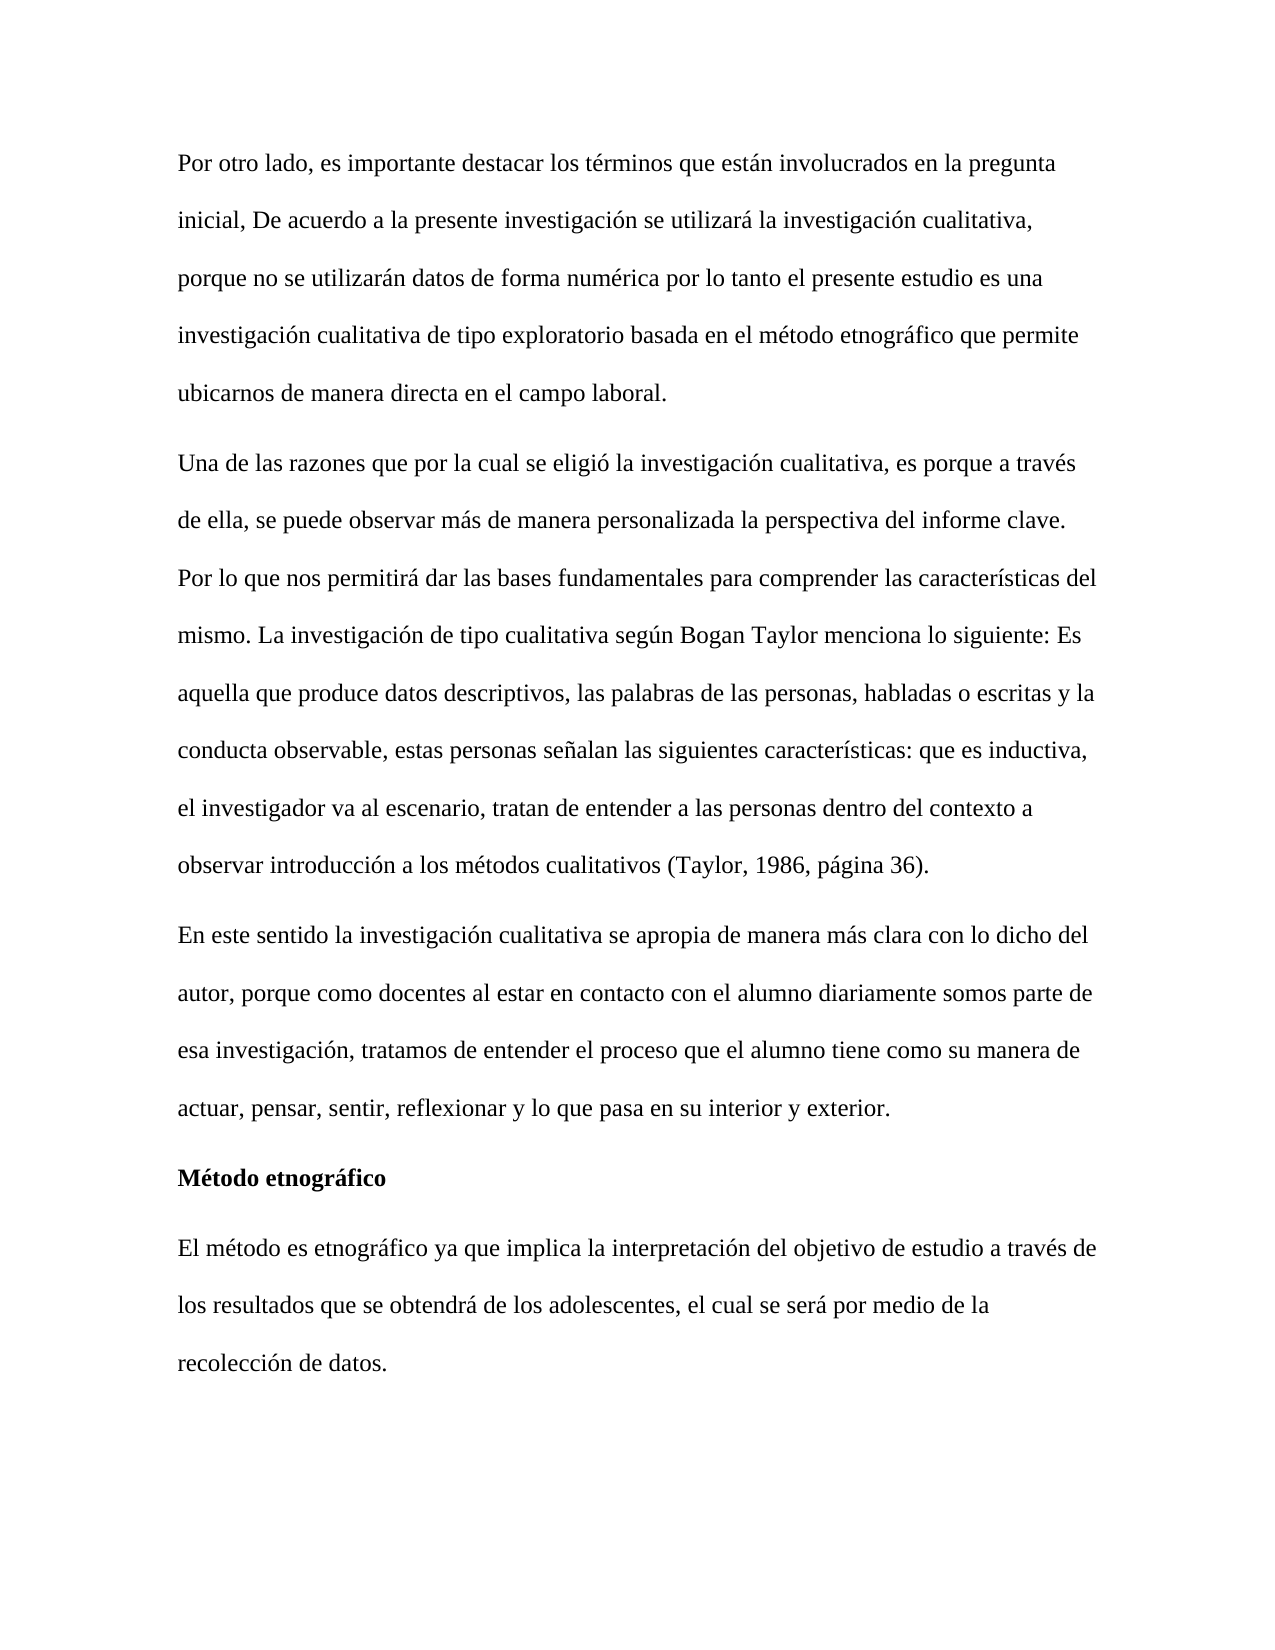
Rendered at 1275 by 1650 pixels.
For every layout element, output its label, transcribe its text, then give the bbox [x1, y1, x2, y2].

text Método etnográfico [177, 1163, 1098, 1191]
text Una de las razones que por la cual se eligió la investigación cualitativa, es porque a través de ella, se puede observar más de manera personalizada la perspectiva del informe clave. Por lo que nos permitirá dar las bases fundamentales para comprender las características del mismo. La investigación de tipo cualitativa según Bogan Taylor menciona lo siguiente: Es aquella que produce datos descriptivos, las palabras de las personas, habladas o escritas y la conducta observable, estas personas señalan las siguientes características: que es inductiva, el investigador va al escenario, tratan de entender a las personas dentro del contexto a observar introducción a los métodos cualitativos (Taylor, 1986, página 36). [177, 448, 1098, 879]
text El método es etnográfico ya que implica la interpretación del objetivo de estudio a través de los resultados que se obtendrá de los adolescentes, el cual se será por medio de la recolección de datos. [177, 1233, 1098, 1376]
text En este sentido la investigación cualitativa se apropia de manera más clara con lo dicho del autor, porque como docentes al estar en contacto con el alumno diariamente somos parte de esa investigación, tratamos de entender el proceso que el alumno tiene como su manera de actuar, pensar, sentir, reflexionar y lo que pasa en su interior y exterior. [177, 920, 1098, 1121]
text Por otro lado, es importante destacar los términos que están involucrados en la pregunta inicial, De acuerdo a la presente investigación se utilizará la investigación cualitativa, porque no se utilizarán datos de forma numérica por lo tanto el presente estudio es una investigación cualitativa de tipo exploratorio basada en el método etnográfico que permite ubicarnos de manera directa en el campo laboral. [177, 148, 1098, 406]
